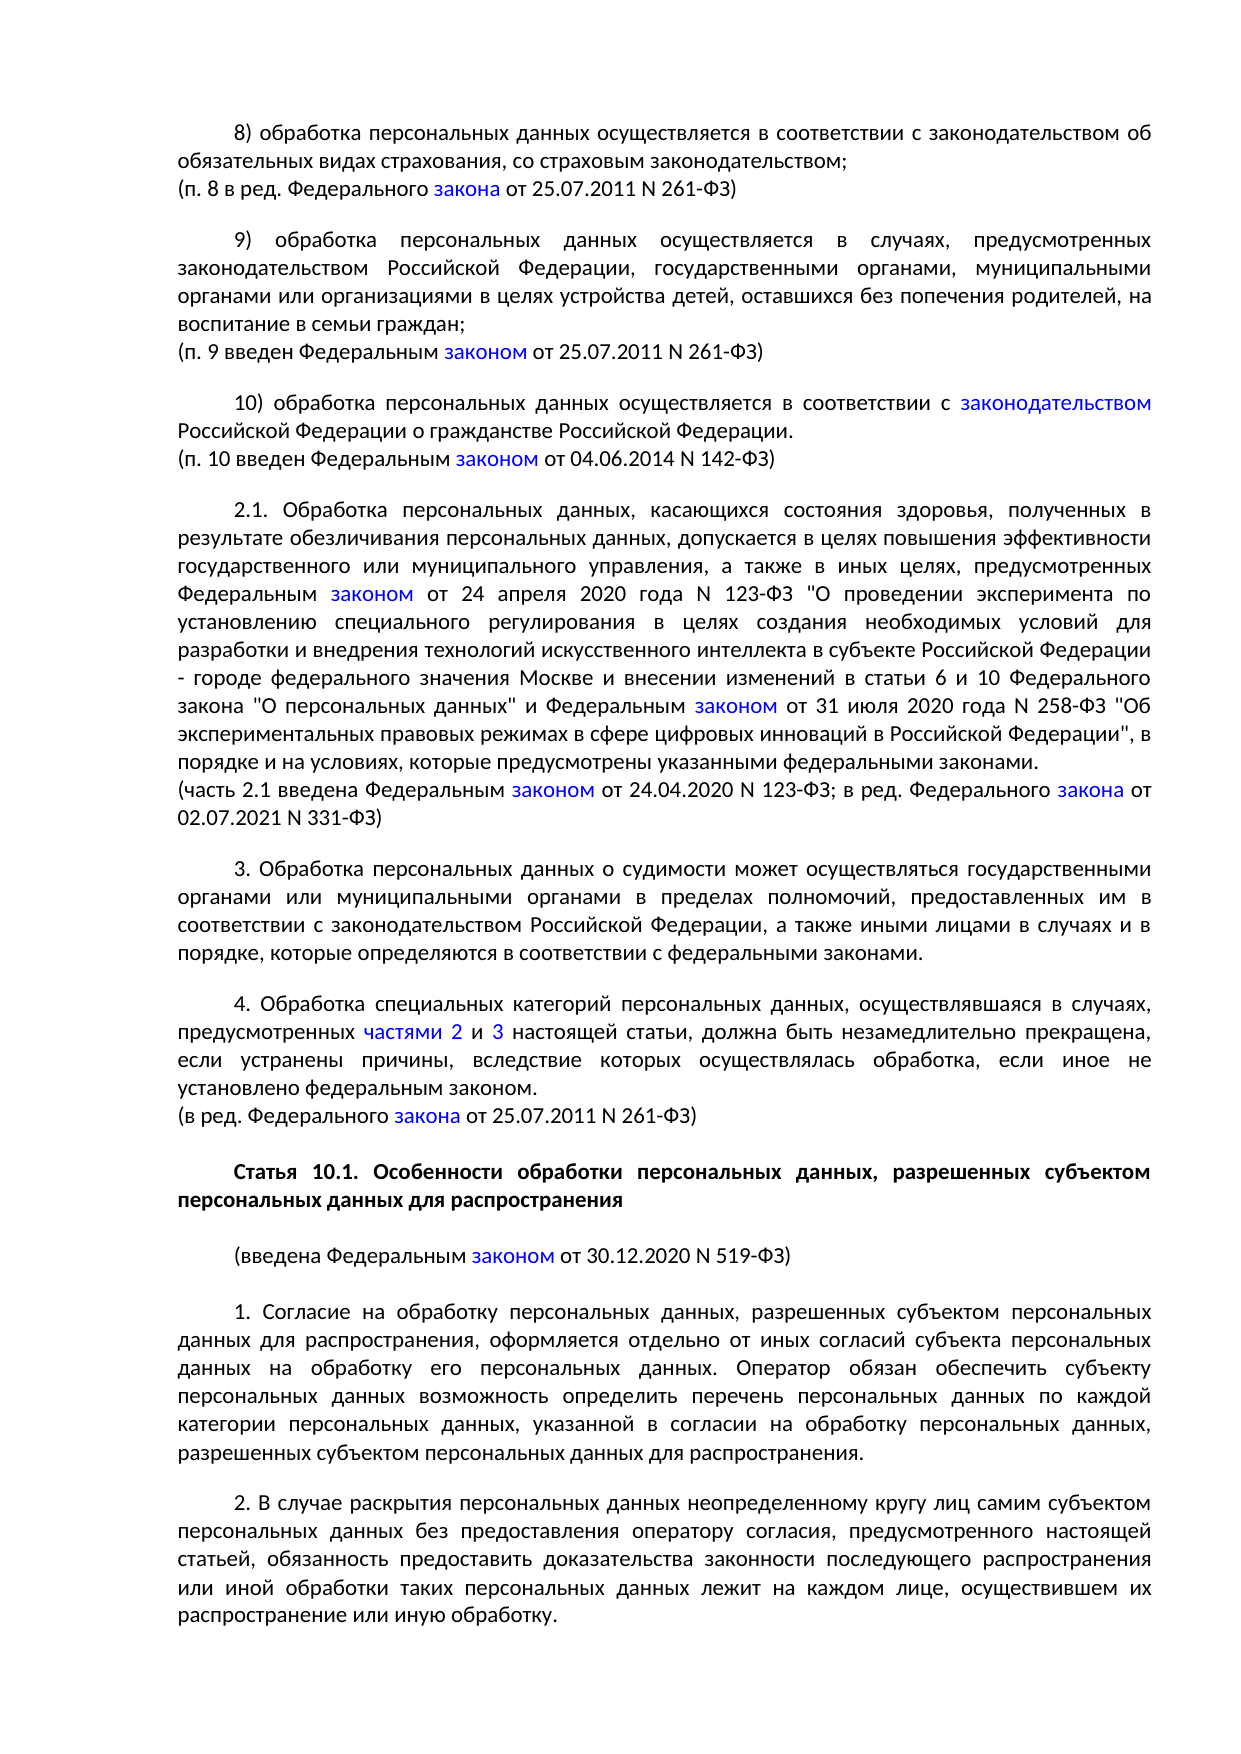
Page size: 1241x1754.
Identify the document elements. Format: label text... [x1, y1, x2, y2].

text (часть 2.1 введена Федеральным законом от 24.04.2020 N 123-ФЗ; в ред. Федерального закона от 02.07.2021 N 331-ФЗ) [177, 775, 1152, 831]
title Статья 10.1. Особенности обработки персональных данных, разрешенных субъектом персональных данных для распространения [177, 1157, 1152, 1213]
text 4. Обработка специальных категорий персональных данных, осуществлявшаяся в случаях, предусмотренных частями 2 и 3 настоящей статьи, должна быть незамедлительно прекращена, если устранены причины, вследствие которых осуществлялась обработка, если иное не установлено федеральным законом. [177, 989, 1152, 1101]
text 9) обработка персональных данных осуществляется в случаях, предусмотренных законодательством Российской Федерации, государственными органами, муниципальными органами или организациями в целях устройства детей, оставшихся без попечения родителей, на воспитание в семьи граждан; [177, 225, 1152, 337]
text 3. Обработка персональных данных о судимости может осуществляться государственными органами или муниципальными органами в пределах полномочий, предоставленных им в соответствии с законодательством Российской Федерации, а также иными лицами в случаях и в порядке, которые определяются в соответствии с федеральными законами. [177, 854, 1152, 966]
text (в ред. Федерального закона от 25.07.2011 N 261-ФЗ) [177, 1101, 1152, 1129]
text 2.1. Обработка персональных данных, касающихся состояния здоровья, полученных в результате обезличивания персональных данных, допускается в целях повышения эффективности государственного или муниципального управления, а также в иных целях, предусмотренных Федеральным законом от 24 апреля 2020 года N 123-ФЗ "О проведении эксперимента по установлению специального регулирования в целях создания необходимых условий для разработки и внедрения технологий искусственного интеллекта в субъекте Российской Федерации - городе федерального значения Москве и внесении изменений в статьи 6 и 10 Федерального закона "О персональных данных" и Федеральным законом от 31 июля 2020 года N 258-ФЗ "Об экспериментальных правовых режимах в сфере цифровых инноваций в Российской Федерации", в порядке и на условиях, которые предусмотрены указанными федеральными законами. [177, 495, 1152, 775]
text 1. Согласие на обработку персональных данных, разрешенных субъектом персональных данных для распространения, оформляется отдельно от иных согласий субъекта персональных данных на обработку его персональных данных. Оператор обязан обеспечить субъекту персональных данных возможность определить перечень персональных данных по каждой категории персональных данных, указанной в согласии на обработку персональных данных, разрешенных субъектом персональных данных для распространения. [177, 1297, 1152, 1466]
text (п. 8 в ред. Федерального закона от 25.07.2011 N 261-ФЗ) [177, 174, 1152, 202]
text (введена Федеральным законом от 30.12.2020 N 519-ФЗ) [177, 1241, 1152, 1269]
text (п. 10 введен Федеральным законом от 04.06.2014 N 142-ФЗ) [177, 444, 1152, 472]
text 10) обработка персональных данных осуществляется в соответствии с законодательством Российской Федерации о гражданстве Российской Федерации. [177, 388, 1152, 444]
text 2. В случае раскрытия персональных данных неопределенному кругу лиц самим субъектом персональных данных без предоставления оператору согласия, предусмотренного настоящей статьей, обязанность предоставить доказательства законности последующего распространения или иной обработки таких персональных данных лежит на каждом лице, осуществившем их распространение или иную обработку. [177, 1488, 1152, 1629]
text (п. 9 введен Федеральным законом от 25.07.2011 N 261-ФЗ) [177, 337, 1152, 365]
text 8) обработка персональных данных осуществляется в соответствии с законодательством об обязательных видах страхования, со страховым законодательством; [177, 118, 1152, 174]
